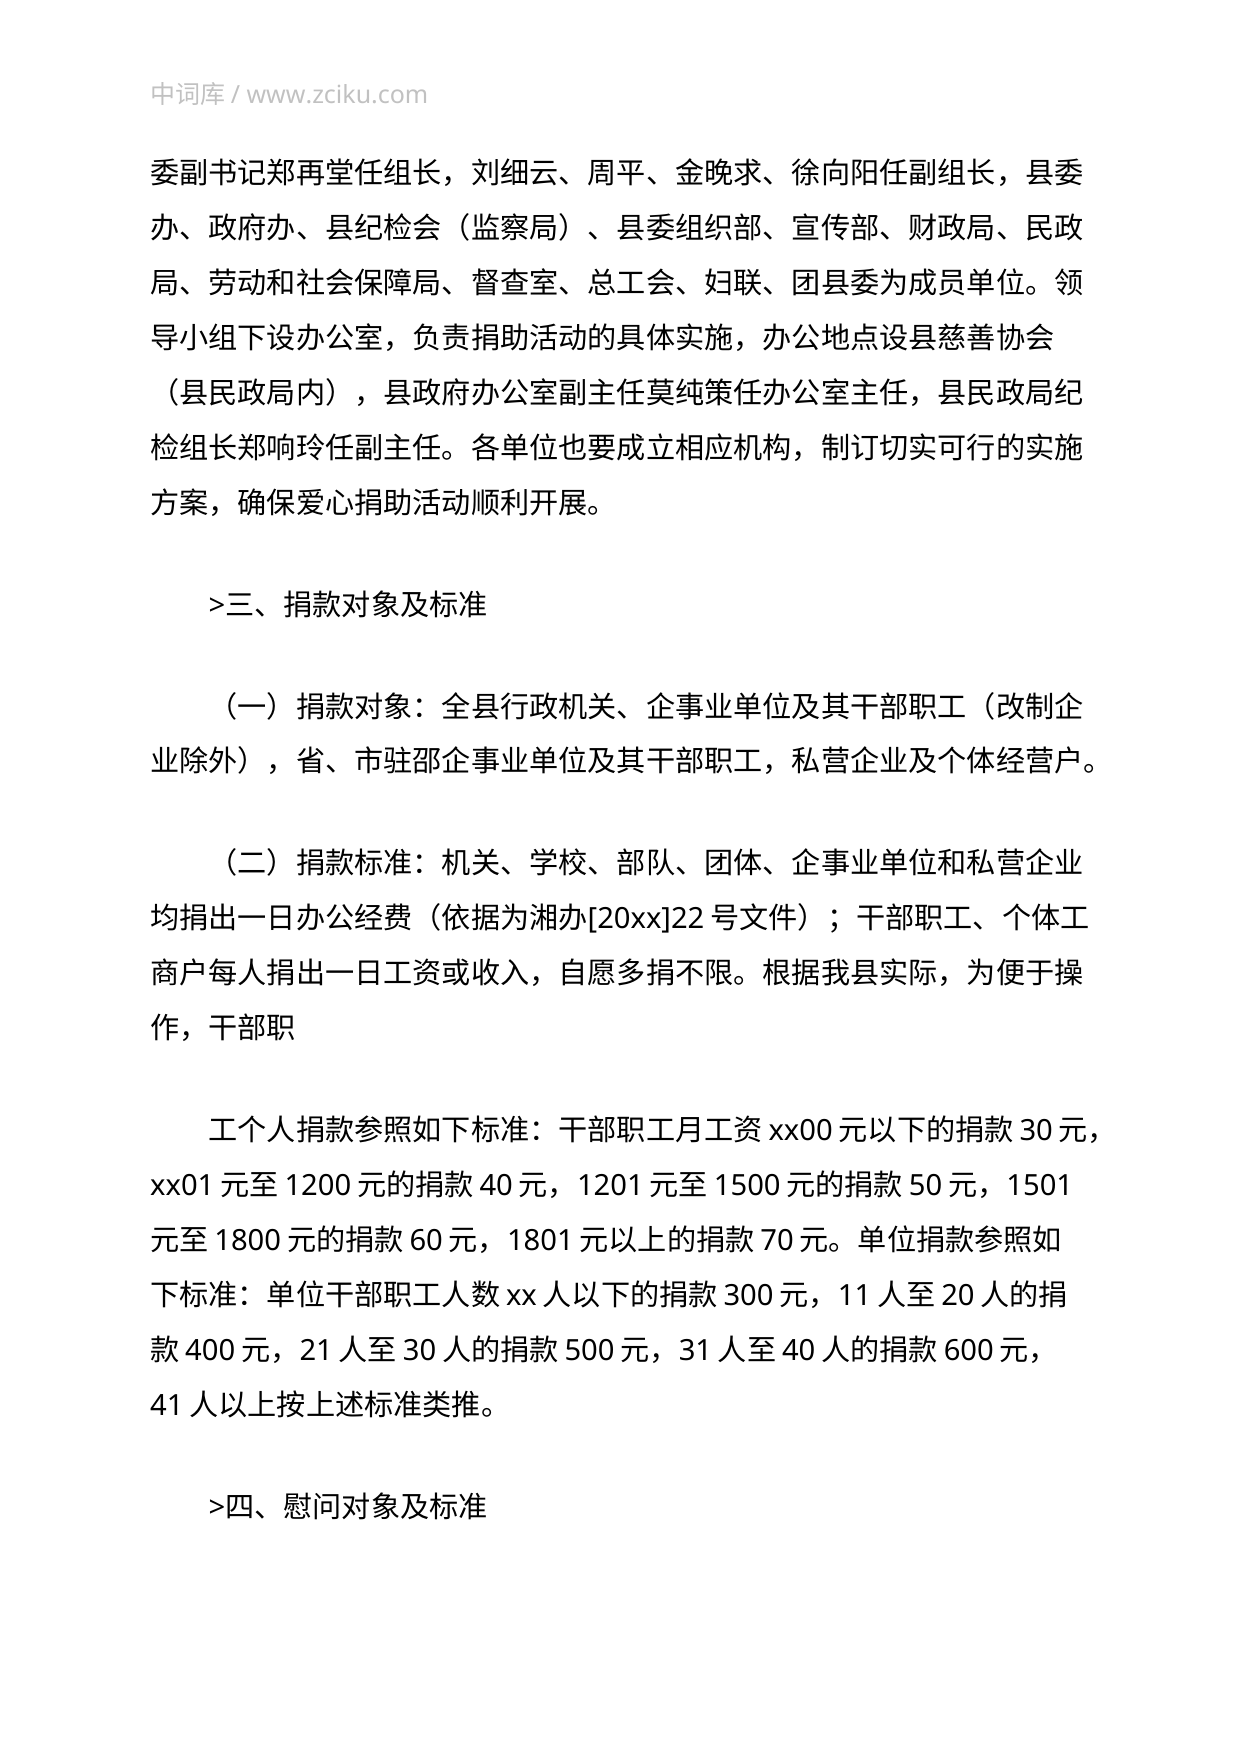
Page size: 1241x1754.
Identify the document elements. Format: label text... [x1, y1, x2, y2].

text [150, 150, 1090, 522]
text （一）捐款对象：全县行政机关、企事业单位及其干部职工（改制企业除外），省、市驻邵企事业单位及其干部职工，私营企业及个体经营户。 [150, 683, 1090, 780]
text 工个人捐款参照如下标准：干部职工月工资xx00元以下的捐款30元，xx01元至1200元的捐款40元，1201元至1500元的捐款50元，1501元至1800元的捐款60元，1801元以上的捐款70元。单位捐款参照如下标准：单位干部职工人数xx人以下的捐款300元，11人至20人的捐款400元，21人至30人的捐款500元，31人至40人的捐款600元，41人以上按上述标准类推。 [150, 1106, 1090, 1424]
text （二）捐款标准：机关、学校、部队、团体、企事业单位和私营企业均捐出一日办公经费（依据为湘办[20xx]22号文件）；干部职工、个体工商户每人捐出一日工资或收入，自愿多捐不限。根据我县实际，为便于操作，干部职 [150, 840, 1090, 1047]
text >三、捐款对象及标准 [150, 581, 1090, 623]
text >四、慰问对象及标准 [150, 1483, 1090, 1526]
